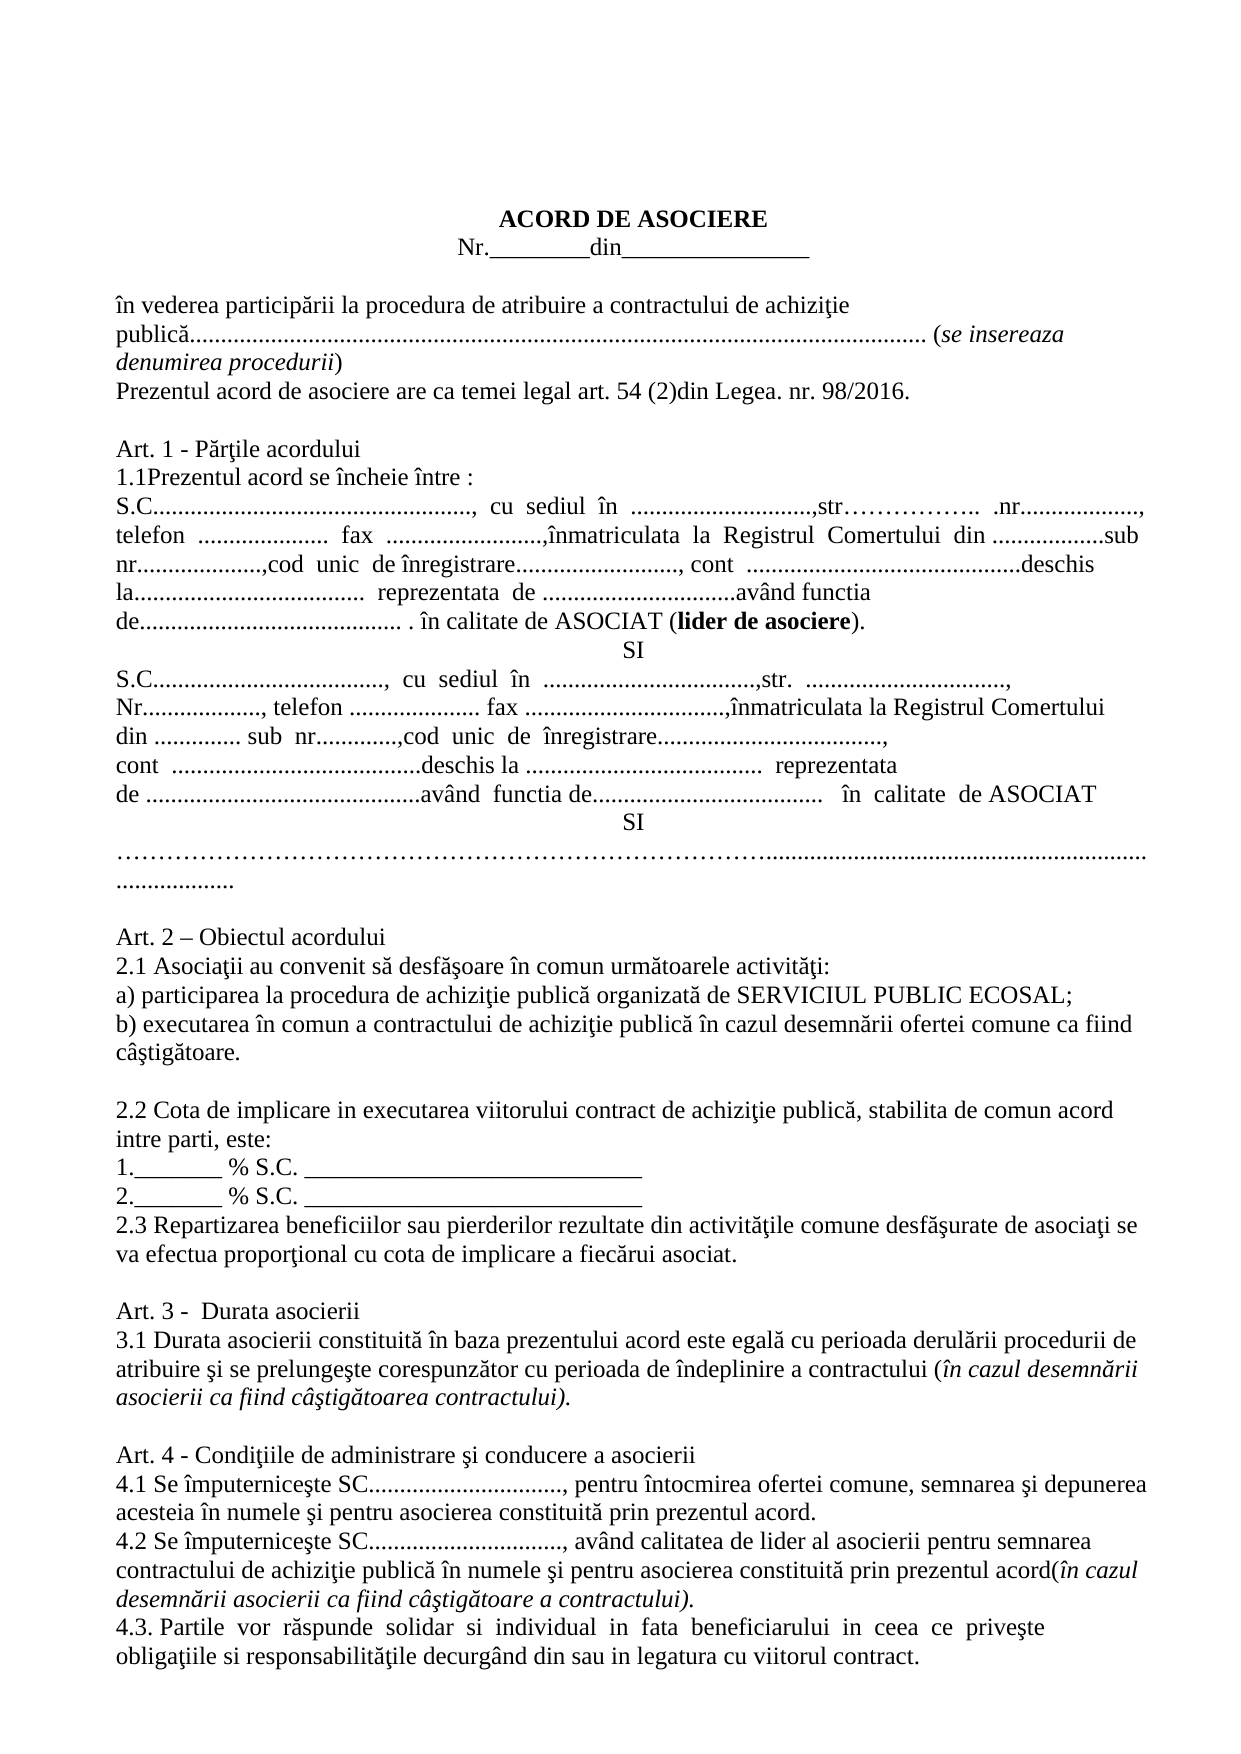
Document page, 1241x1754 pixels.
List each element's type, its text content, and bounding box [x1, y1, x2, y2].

text 2.1 Asociaţii au convenit să desfăşoare în comun următoarele activităţi: [116, 951, 1151, 980]
text Art. 4 - Condiţiile de administrare şi conducere a asocierii [116, 1440, 1151, 1469]
text ACORD DE ASOCIERE [116, 204, 1151, 232]
text b) executarea în comun a contractului de achiziţie publică în cazul desemnării ofertei comune ca fiind câştigătoare. [116, 1009, 1151, 1066]
text Art. 1 - Părţile acordului [116, 434, 1151, 462]
text 4.3. Partile vor răspunde solidar si individual in fata beneficiarului in ceea ce priveşte obligaţiile si responsabilităţile decurgând din sau in legatura cu viitorul contract. [116, 1612, 1151, 1670]
text în vederea participării la procedura de atribuire a contractului de achiziţie publică...................................................................................................................... (se insereaza denumirea procedurii) [116, 290, 1151, 376]
text 4.1 Se împuterniceşte SC..............................., pentru întocmirea ofertei comune, semnarea şi depunerea acesteia în numele şi pentru asocierea constituită prin prezentul acord. [116, 1469, 1151, 1526]
text S.C..................................................., cu sediul în .............................,str…………….. .nr..................., telefon ..................... fax .........................,înmatriculata la Registrul Comertului din ..................sub nr....................,cod unic de înregistrare.........................., cont ............................................deschis la..................................... reprezentata de ...............................având functia de.......................................... . în calitate de ASOCIAT (lider de asociere). [116, 491, 1151, 635]
text S.C....................................., cu sediul în ..................................,str. ................................, Nr..................., telefon ..................... fax ................................,înmatriculata la Registrul Comertului din .............. sub nr.............,cod unic de înregistrare...................................., cont ........................................deschis la ...................................... reprezentata de ............................................având functia de..................................... în calitate de ASOCIAT [116, 664, 1151, 807]
text 4.2 Se împuterniceşte SC..............................., având calitatea de lider al asocierii pentru semnarea contractului de achiziţie publică în numele şi pentru asocierea constituită prin prezentul acord(în cazul desemnării asocierii ca fiind câştigătoare a contractului). [116, 1526, 1151, 1612]
text Art. 3 - Durata asocierii [116, 1296, 1151, 1325]
text 2.2 Cota de implicare in executarea viitorului contract de achiziţie publică, stabilita de comun acord intre parti, este: [116, 1095, 1151, 1152]
text 3.1 Durata asocierii constituită în baza prezentului acord este egală cu perioada derulării procedurii de atribuire şi se prelungeşte corespunzător cu perioada de îndeplinire a contractului (în cazul desemnării asocierii ca fiind câştigătoarea contractului). [116, 1325, 1151, 1411]
text SI [116, 807, 1151, 836]
text 1.1Prezentul acord se încheie între : [116, 462, 1151, 491]
text 2._______ % S.C. ___________________________ [116, 1181, 1151, 1210]
text 1._______ % S.C. ___________________________ [116, 1152, 1151, 1181]
text Prezentul acord de asociere are ca temei legal art. 54 (2)din Legea. nr. 98/2016. [116, 376, 1151, 405]
text SI [116, 635, 1151, 664]
text 2.3 Repartizarea beneficiilor sau pierderilor rezultate din activităţile comune desfăşurate de asociaţi se va efectua proporţional cu cota de implicare a fiecărui asociat. [116, 1210, 1151, 1267]
text Art. 2 – Obiectul acordului [116, 922, 1151, 951]
text ……………………………………………………………………................................................................................ [116, 836, 1151, 894]
text a) participarea la procedura de achiziţie publică organizată de SERVICIUL PUBLIC ECOSAL; [116, 980, 1151, 1009]
text Nr.________din_______________ [116, 232, 1151, 261]
